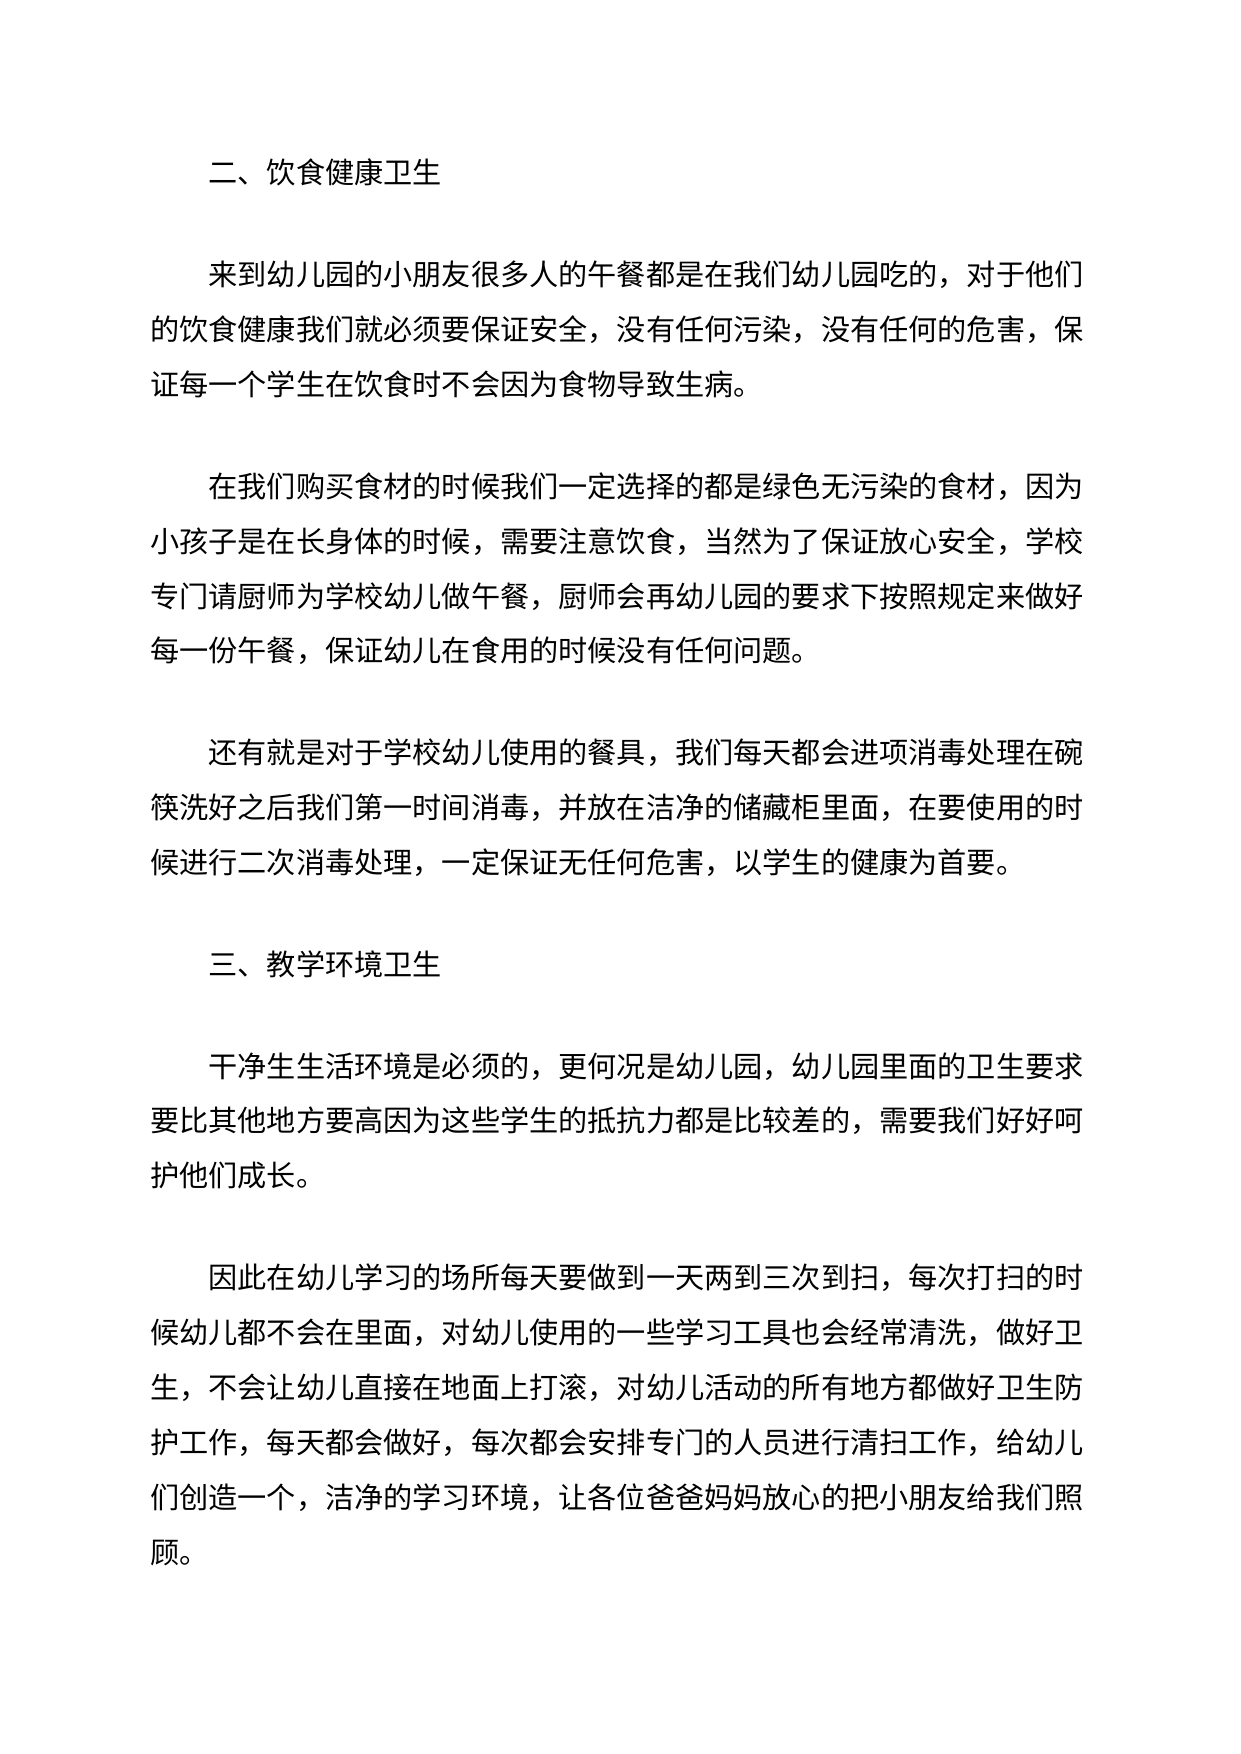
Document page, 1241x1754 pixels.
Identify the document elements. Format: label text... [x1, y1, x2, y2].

text 干净生生活环境是必须的，更何况是幼儿园，幼儿园里面的卫生要求要比其他地方要高因为这些学生的抵抗力都是比较差的，需要我们好好呵护他们成长。 [150, 1043, 1090, 1195]
text 在我们购买食材的时候我们一定选择的都是绿色无污染的食材，因为小孩子是在长身体的时候，需要注意饮食，当然为了保证放心安全，学校专门请厨师为学校幼儿做午餐，厨师会再幼儿园的要求下按照规定来做好每一份午餐，保证幼儿在食用的时候没有任何问题。 [150, 463, 1090, 670]
text 二、饮食健康卫生 [150, 150, 1090, 192]
text 三、教学环境卫生 [150, 941, 1090, 984]
text 来到幼儿园的小朋友很多人的午餐都是在我们幼儿园吃的，对于他们的饮食健康我们就必须要保证安全，没有任何污染，没有任何的危害，保证每一个学生在饮食时不会因为食物导致生病。 [150, 252, 1090, 404]
text 因此在幼儿学习的场所每天要做到一天两到三次到扫，每次打扫的时候幼儿都不会在里面，对幼儿使用的一些学习工具也会经常清洗，做好卫生，不会让幼儿直接在地面上打滚，对幼儿活动的所有地方都做好卫生防护工作，每天都会做好，每次都会安排专门的人员进行清扫工作，给幼儿们创造一个，洁净的学习环境，让各位爸爸妈妈放心的把小朋友给我们照顾。 [150, 1255, 1090, 1571]
text 还有就是对于学校幼儿使用的餐具，我们每天都会进项消毒处理在碗筷洗好之后我们第一时间消毒，并放在洁净的储藏柜里面，在要使用的时候进行二次消毒处理，一定保证无任何危害，以学生的健康为首要。 [150, 730, 1090, 882]
